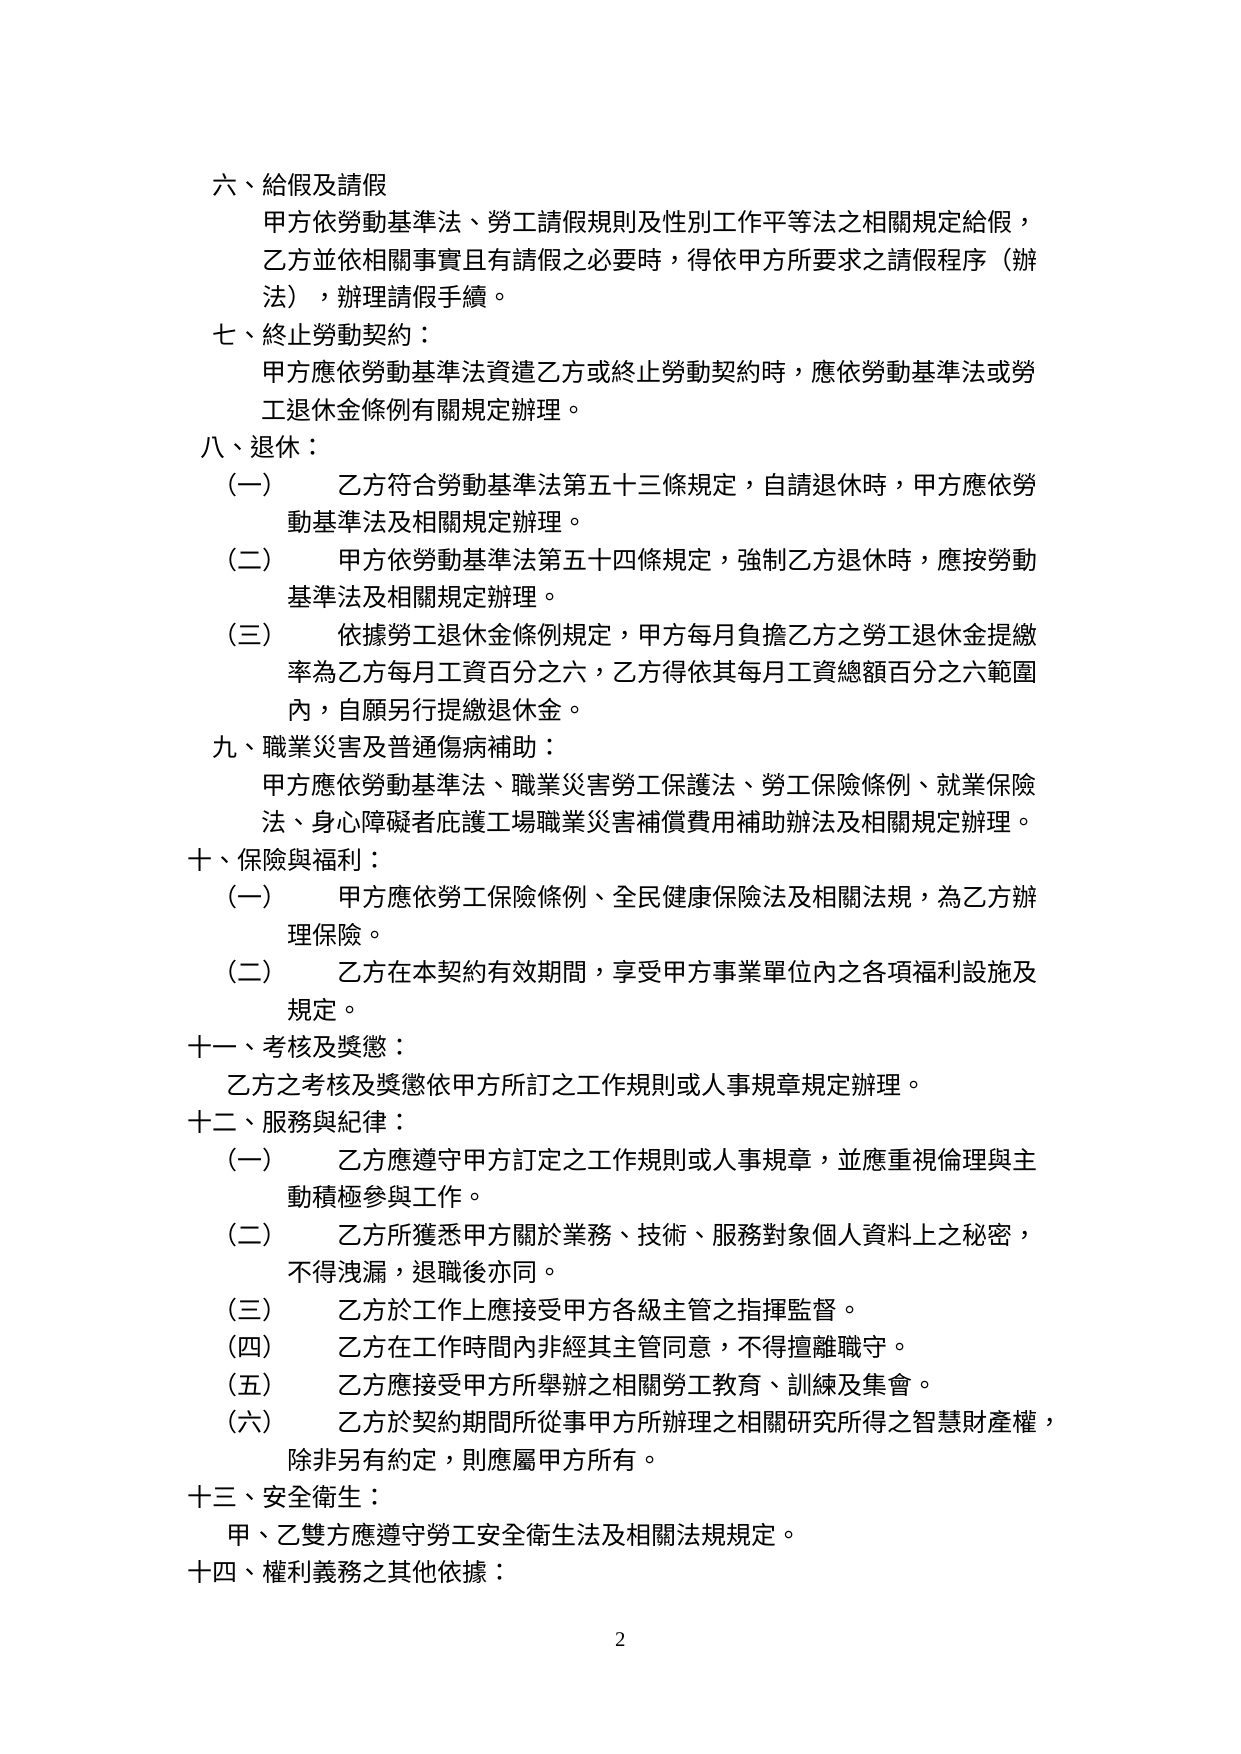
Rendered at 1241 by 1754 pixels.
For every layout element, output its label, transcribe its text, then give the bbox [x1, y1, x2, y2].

text 十三、安全衛生： [187, 1477, 1053, 1514]
list 甲方依勞動基準法第五十四條規定，強制乙方退休時，應按勞動基準法及相關規定辦理。 [212, 539, 1053, 614]
text 八、退休： [187, 427, 1053, 464]
list 乙方於契約期間所從事甲方所辦理之相關研究所得之智慧財產權，除非另有約定，則應屬甲方所有。 [212, 1402, 1053, 1477]
list 乙方在工作時間內非經其主管同意，不得擅離職守。 [212, 1327, 1053, 1364]
list 甲方應依勞工保險條例、全民健康保險法及相關法規，為乙方辦理保險。 [212, 877, 1053, 952]
text 乙方之考核及獎懲依甲方所訂之工作規則或人事規章規定辦理。 [187, 1064, 1053, 1102]
text 七、終止勞動契約： [212, 314, 1053, 352]
list 乙方應遵守甲方訂定之工作規則或人事規章，並應重視倫理與主動積極參與工作。 [212, 1139, 1053, 1214]
text 十、保險與福利： [187, 839, 1053, 877]
list 乙方應接受甲方所舉辦之相關勞工教育、訓練及集會。 [212, 1364, 1053, 1402]
text 甲方依勞動基準法、勞工請假規則及性別工作平等法之相關規定給假， [212, 202, 1053, 239]
text 九、職業災害及普通傷病補助： [212, 727, 1053, 764]
text 甲、乙雙方應遵守勞工安全衛生法及相關法規規定。 [187, 1514, 1053, 1552]
text 六、給假及請假 [212, 164, 1053, 202]
text 十二、服務與紀律： [187, 1102, 1053, 1139]
list 乙方於工作上應接受甲方各級主管之指揮監督。 [212, 1289, 1053, 1327]
text 十一、考核及獎懲： [187, 1027, 1053, 1064]
list 乙方在本契約有效期間，享受甲方事業單位內之各項福利設施及規定。 [212, 952, 1053, 1027]
list 乙方符合勞動基準法第五十三條規定，自請退休時，甲方應依勞動基準法及相關規定辦理。 [212, 464, 1053, 539]
list 乙方所獲悉甲方關於業務、技術、服務對象個人資料上之秘密，不得洩漏，退職後亦同。 [212, 1214, 1053, 1289]
text 乙方並依相關事實且有請假之必要時，得依甲方所要求之請假程序（辦法），辦理請假手續。 [212, 239, 1053, 314]
list 依據勞工退休金條例規定，甲方每月負擔乙方之勞工退休金提繳率為乙方每月工資百分之六，乙方得依其每月工資總額百分之六範圍內，自願另行提繳退休金。 [212, 614, 1053, 727]
text 甲方應依勞動基準法資遣乙方或終止勞動契約時，應依勞動基準法或勞工退休金條例有關規定辦理。 [261, 352, 1053, 427]
text 十四、權利義務之其他依據： [187, 1552, 1053, 1589]
text 甲方應依勞動基準法、職業災害勞工保護法、勞工保險條例、就業保險法、身心障礙者庇護工場職業災害補償費用補助辦法及相關規定辦理。 [261, 764, 1053, 839]
